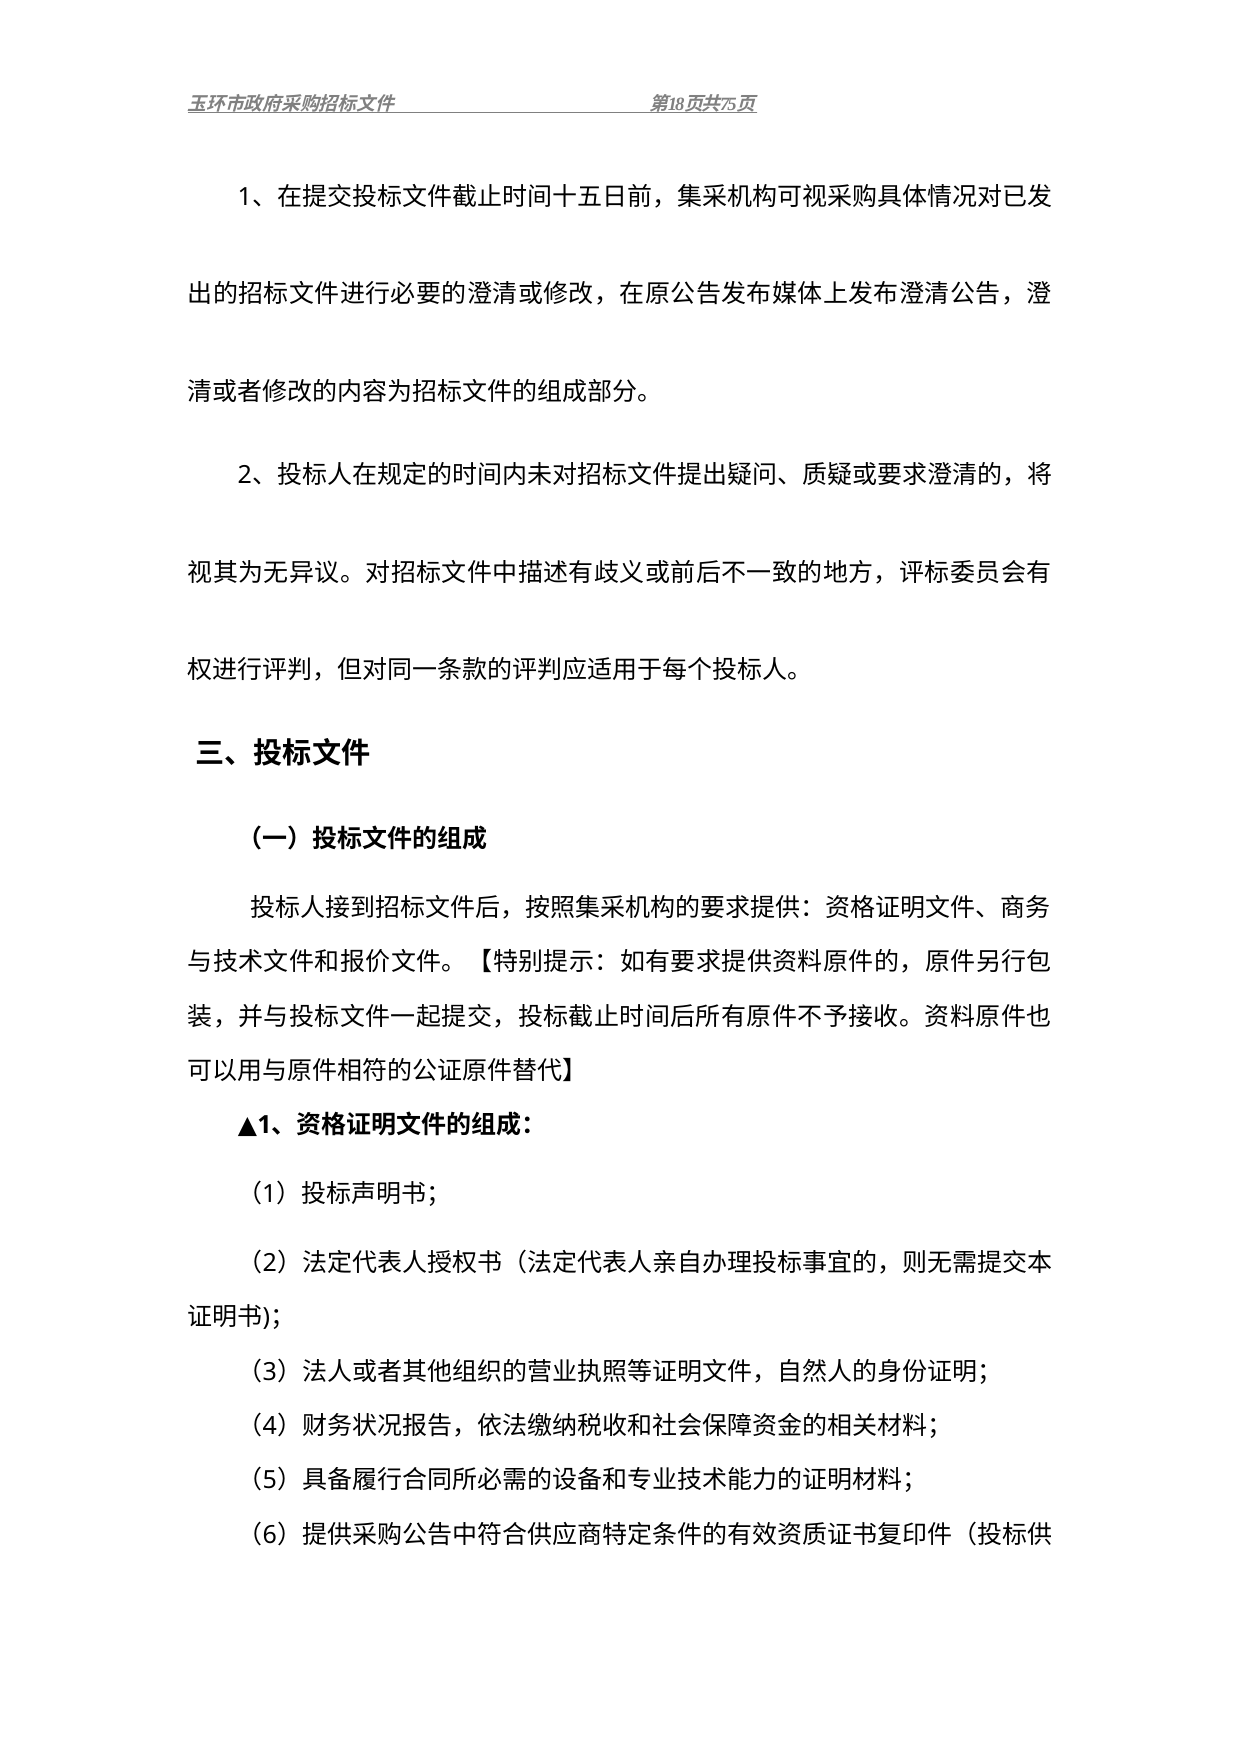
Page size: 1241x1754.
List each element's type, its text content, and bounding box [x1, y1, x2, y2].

text 三、投标文件 [187, 718, 1053, 783]
text 投标人接到招标文件后，按照集采机构的要求提供：资格证明文件、商务与技术文件和报价文件。【特别提示：如有要求提供资料原件的，原件另行包装，并与投标文件一起提交，投标截止时间后所有原件不予接收。资料原件也可以用与原件相符的公证原件替代】 [187, 887, 1053, 1087]
list 1、在提交投标文件截止时间十五日前，集采机构可视采购具体情况对已发出的招标文件进行必要的澄清或修改，在原公告发布媒体上发布澄清公告，澄清或者修改的内容为招标文件的组成部分。 [187, 162, 1053, 422]
text ▲1、资格证明文件的组成： [187, 1105, 1053, 1141]
text （3）法人或者其他组织的营业执照等证明文件，自然人的身份证明； [187, 1351, 1053, 1387]
text （5）具备履行合同所必需的设备和专业技术能力的证明材料； [187, 1460, 1053, 1496]
text 2、投标人在规定的时间内未对招标文件提出疑问、质疑或要求澄清的，将视其为无异议。对招标文件中描述有歧义或前后不一致的地方，评标委员会有权进行评判，但对同一条款的评判应适用于每个投标人。 [187, 440, 1053, 700]
text （1）投标声明书； [187, 1159, 1046, 1224]
text （2）法定代表人授权书（法定代表人亲自办理投标事宜的，则无需提交本证明书)； [187, 1242, 1053, 1333]
text （4）财务状况报告，依法缴纳税收和社会保障资金的相关材料； [187, 1406, 1053, 1442]
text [187, 1514, 1053, 1551]
text （一）投标文件的组成 [187, 804, 1053, 869]
